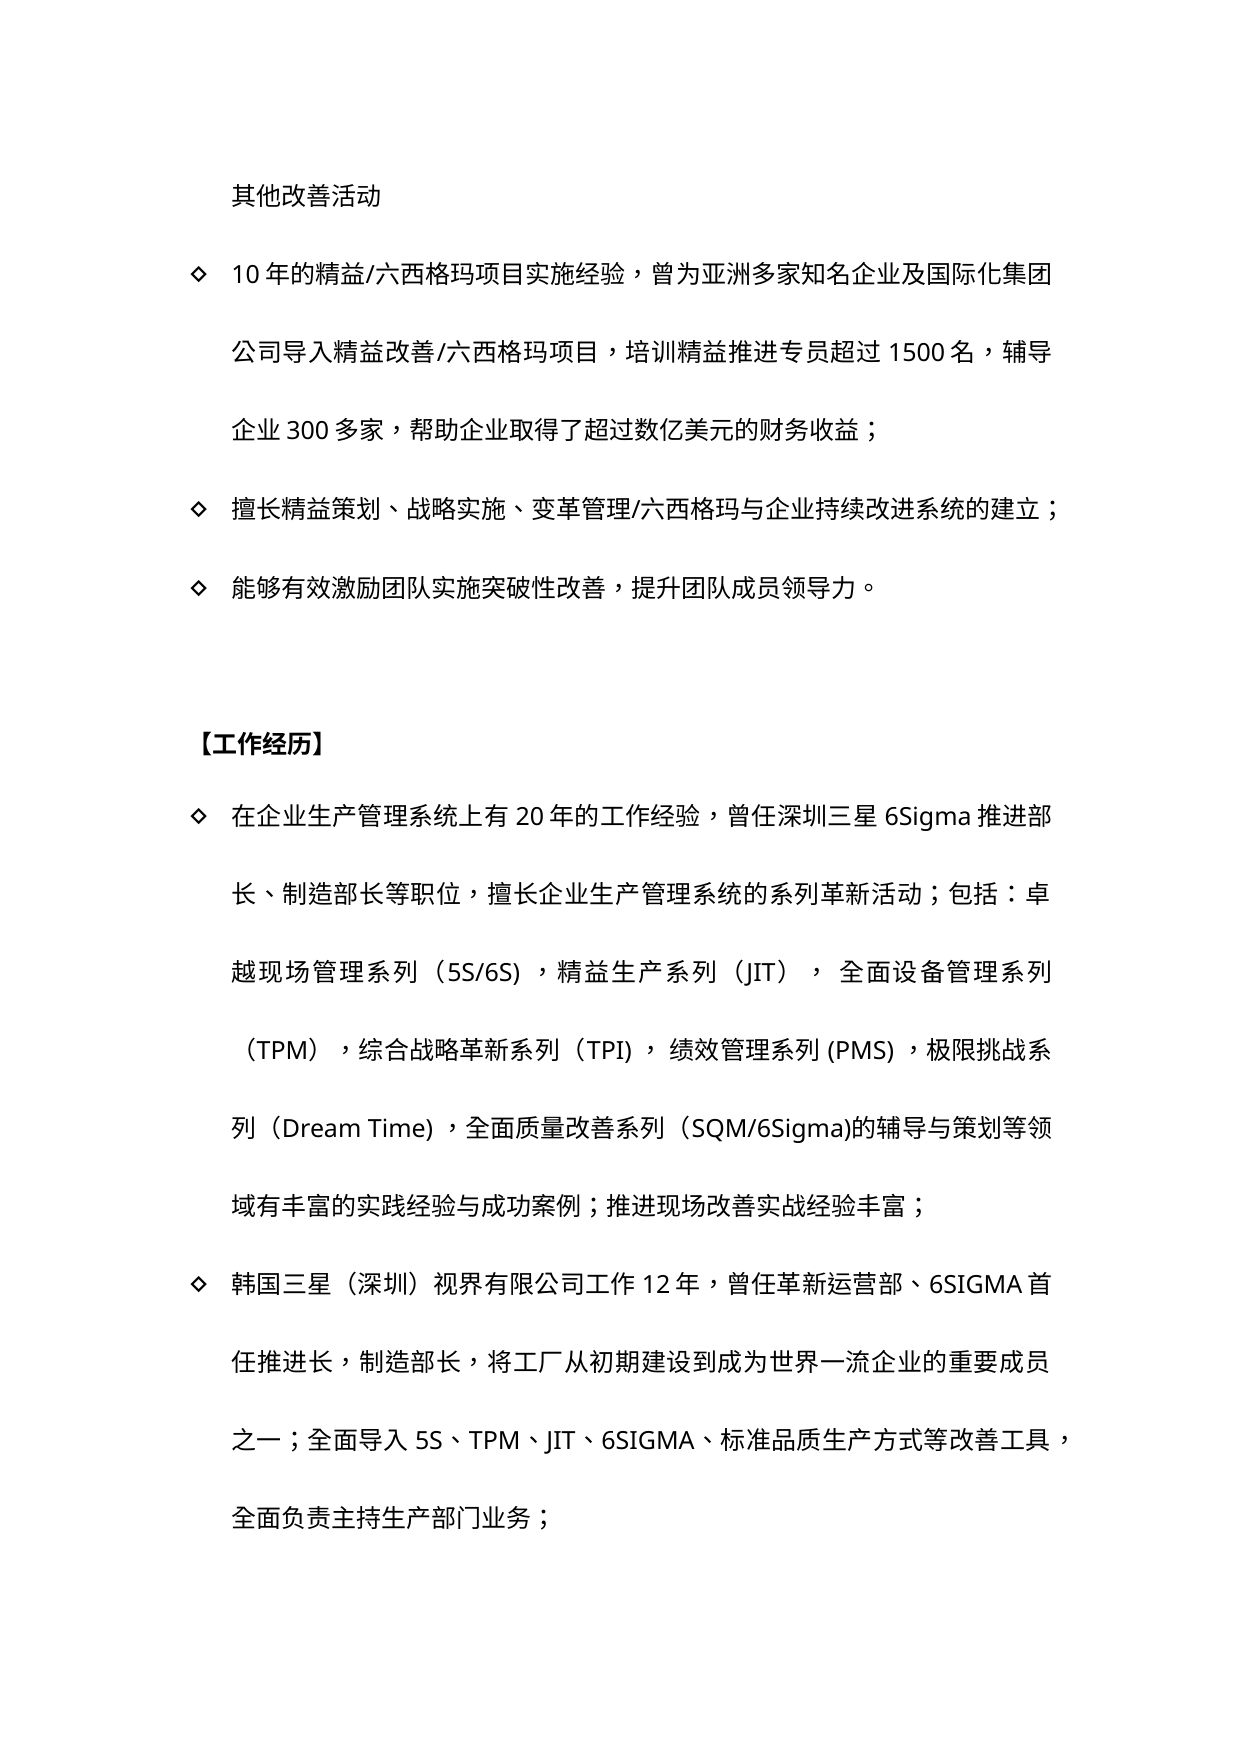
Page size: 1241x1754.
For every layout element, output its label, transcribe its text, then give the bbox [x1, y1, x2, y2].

text 【工作经历】 [187, 711, 1053, 776]
list 10年的精益/六西格玛项目实施经验，曾为亚洲多家知名企业及国际化集团公司导入精益改善/六西格玛项目，培训精益推进专员超过1500名，辅导企业300多家，帮助企业取得了超过数亿美元的财务收益； [187, 241, 1053, 461]
list 在企业生产管理系统上有20年的工作经验，曾任深圳三星6Sigma推进部长、制造部长等职位，擅长企业生产管理系统的系列革新活动；包括：卓越现场管理系列（5S/6S) ，精益生产系列（JIT）， 全面设备管理系列（TPM），综合战略革新系列（TPI) ， 绩效管理系列 (PMS) ，极限挑战系列（Dream Time) ，全面质量改善系列（SQM/6Sigma)的辅导与策划等领域有丰富的实践经验与成功案例；推进现场改善实战经验丰富； [187, 782, 1053, 1237]
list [187, 162, 1053, 227]
list 韩国三星（深圳）视界有限公司工作12年，曾任革新运营部、6SIGMA首任推进长，制造部长，将工厂从初期建设到成为世界一流企业的重要成员之一；全面导入5S、TPM、JIT、6SIGMA、标准品质生产方式等改善工具，全面负责主持生产部门业务； [187, 1250, 1053, 1549]
list 擅长精益策划、战略实施、变革管理/六西格玛与企业持续改进系统的建立； [187, 475, 1053, 540]
list 能够有效激励团队实施突破性改善，提升团队成员领导力。 [187, 554, 1053, 619]
